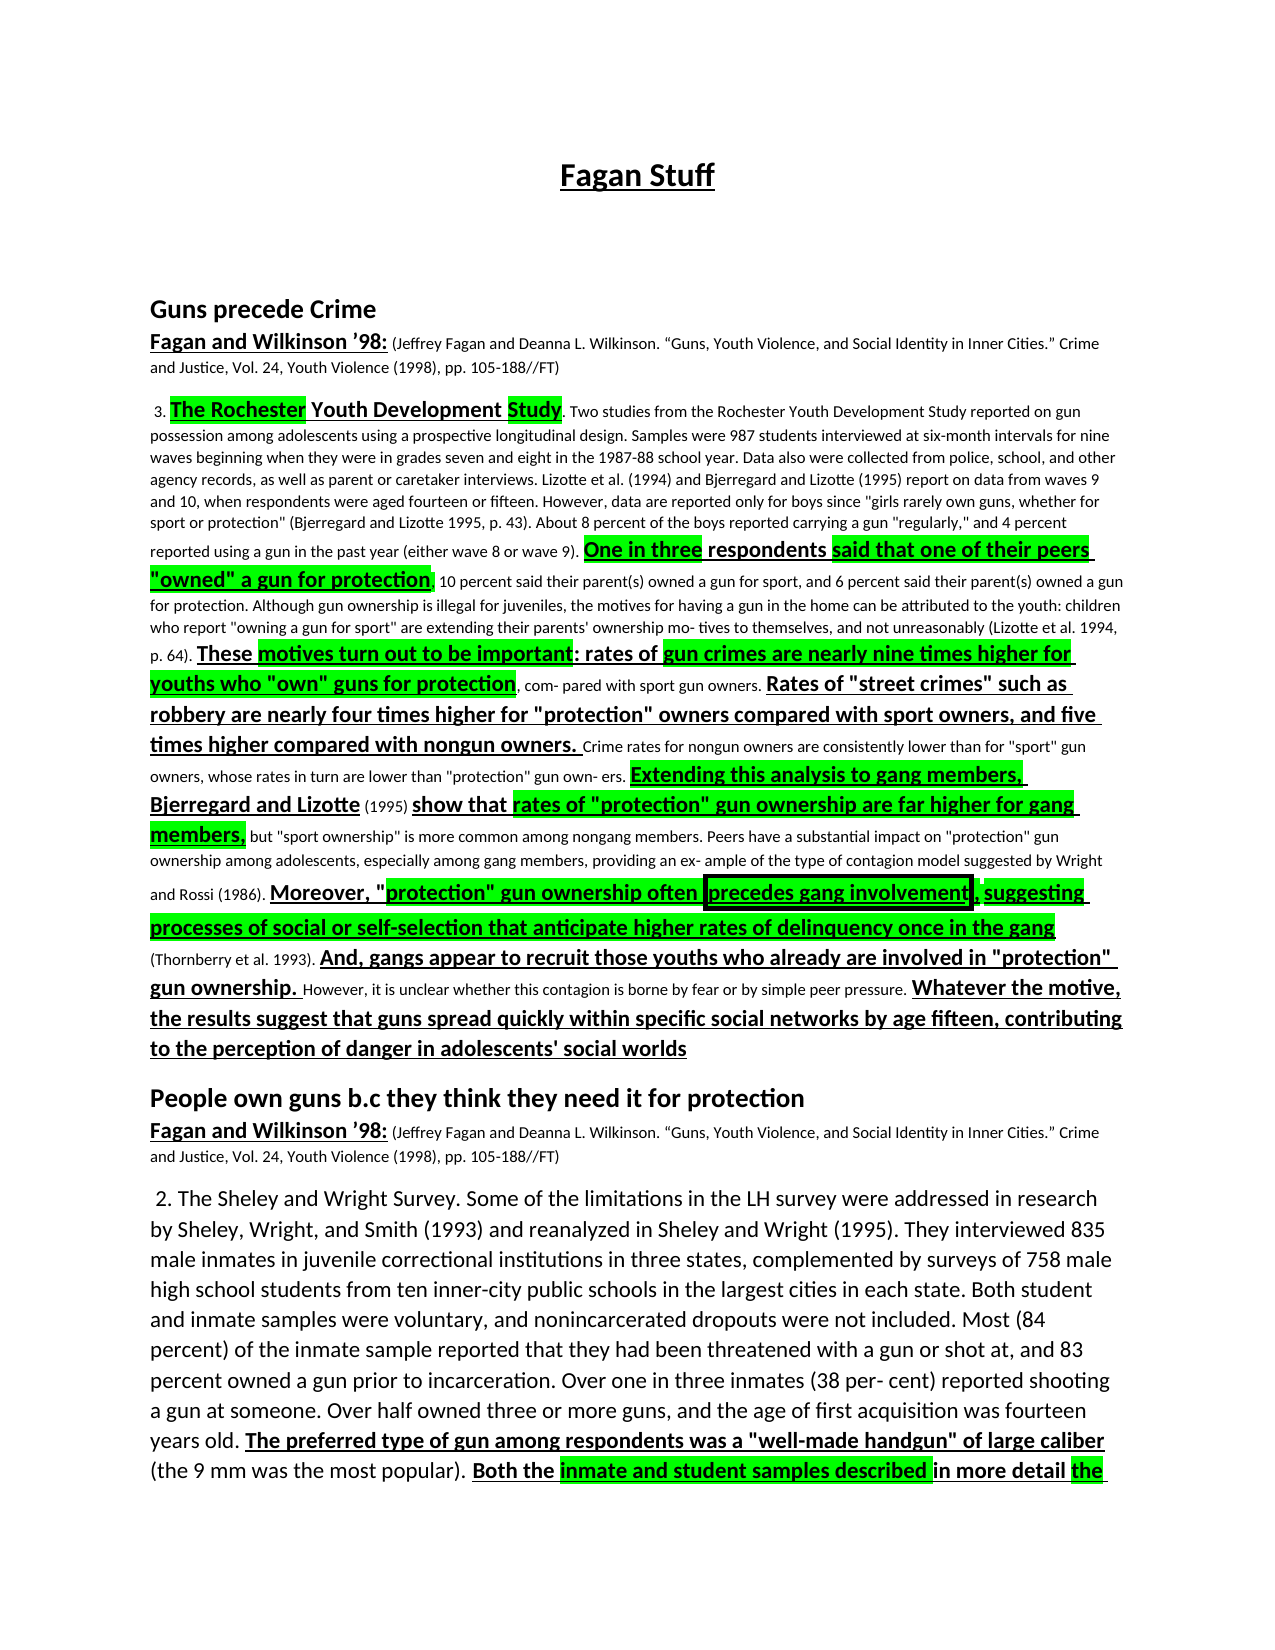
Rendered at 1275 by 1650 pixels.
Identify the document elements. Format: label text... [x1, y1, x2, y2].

text Fagan and Wilkinson ’98: (Jeffrey Fagan and Deanna L. Wilkinson. “Guns, Youth Violence, and Social Identity in Inner Cities.” Crime and Justice, Vol. 24, Youth Violence (1998), pp. 105-188//FT) [150, 327, 1125, 377]
subtitle Fagan Stuff [150, 154, 1125, 195]
text 3. The Rochester Youth Development Study. Two studies from the Rochester Youth Development Study reported on gun possession among adolescents using a prospective longitudinal design. Samples were 987 students interviewed at six-month intervals for nine waves beginning when they were in grades seven and eight in the 1987-88 school year. Data also were collected from police, school, and other agency records, as well as parent or caretaker interviews. Lizotte et al. (1994) and Bjerregard and Lizotte (1995) report on data from waves 9 and 10, when respondents were aged fourteen or fifteen. However, data are reported only for boys since "girls rarely own guns, whether for sport or protection" (Bjerregard and Lizotte 1995, p. 43). About 8 percent of the boys reported carrying a gun "regularly," and 4 percent reported using a gun in the past year (either wave 8 or wave 9). One in three respondents said that one of their peers "owned" a gun for protection, 10 percent said their parent(s) owned a gun for sport, and 6 percent said their parent(s) owned a gun for protection. Although gun ownership is illegal for juveniles, the motives for having a gun in the home can be attributed to the youth: children who report "owning a gun for sport" are extending their parents' ownership mo- tives to themselves, and not unreasonably (Lizotte et al. 1994, p. 64). These motives turn out to be important: rates of gun crimes are nearly nine times higher for youths who "own" guns for protection, com- pared with sport gun owners. Rates of "street crimes" such as robbery are nearly four times higher for "protection" owners compared with sport owners, and five times higher compared with nongun owners. Crime rates for nongun owners are consistently lower than for "sport" gun owners, whose rates in turn are lower than "protection" gun own- ers. Extending this analysis to gang members, Bjerregard and Lizotte (1995) show that rates of "protection" gun ownership are far higher for gang members, but "sport ownership" is more common among nongang members. Peers have a substantial impact on "protection" gun ownership among adolescents, especially among gang members, providing an ex- ample of the type of contagion model suggested by Wright and Rossi (1986). Moreover, "protection" gun ownership often precedes gang involvement, suggesting processes of social or self-selection that anticipate higher rates of delinquency once in the gang (Thornberry et al. 1993). And, gangs appear to recruit those youths who already are involved in "protection" gun ownership. However, it is unclear whether this contagion is borne by fear or by simple peer pressure. Whatever the motive, the results suggest that guns spread quickly within specific social networks by age fifteen, contributing to the perception of danger in adolescents' social worlds [150, 396, 1125, 1062]
subtitle People own guns b.c they think they need it for protection [150, 1081, 1125, 1114]
text Fagan and Wilkinson ’98: (Jeffrey Fagan and Deanna L. Wilkinson. “Guns, Youth Violence, and Social Identity in Inner Cities.” Crime and Justice, Vol. 24, Youth Violence (1998), pp. 105-188//FT) [150, 1116, 1125, 1166]
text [150, 1184, 1125, 1484]
subtitle Guns precede Crime [150, 292, 1125, 325]
